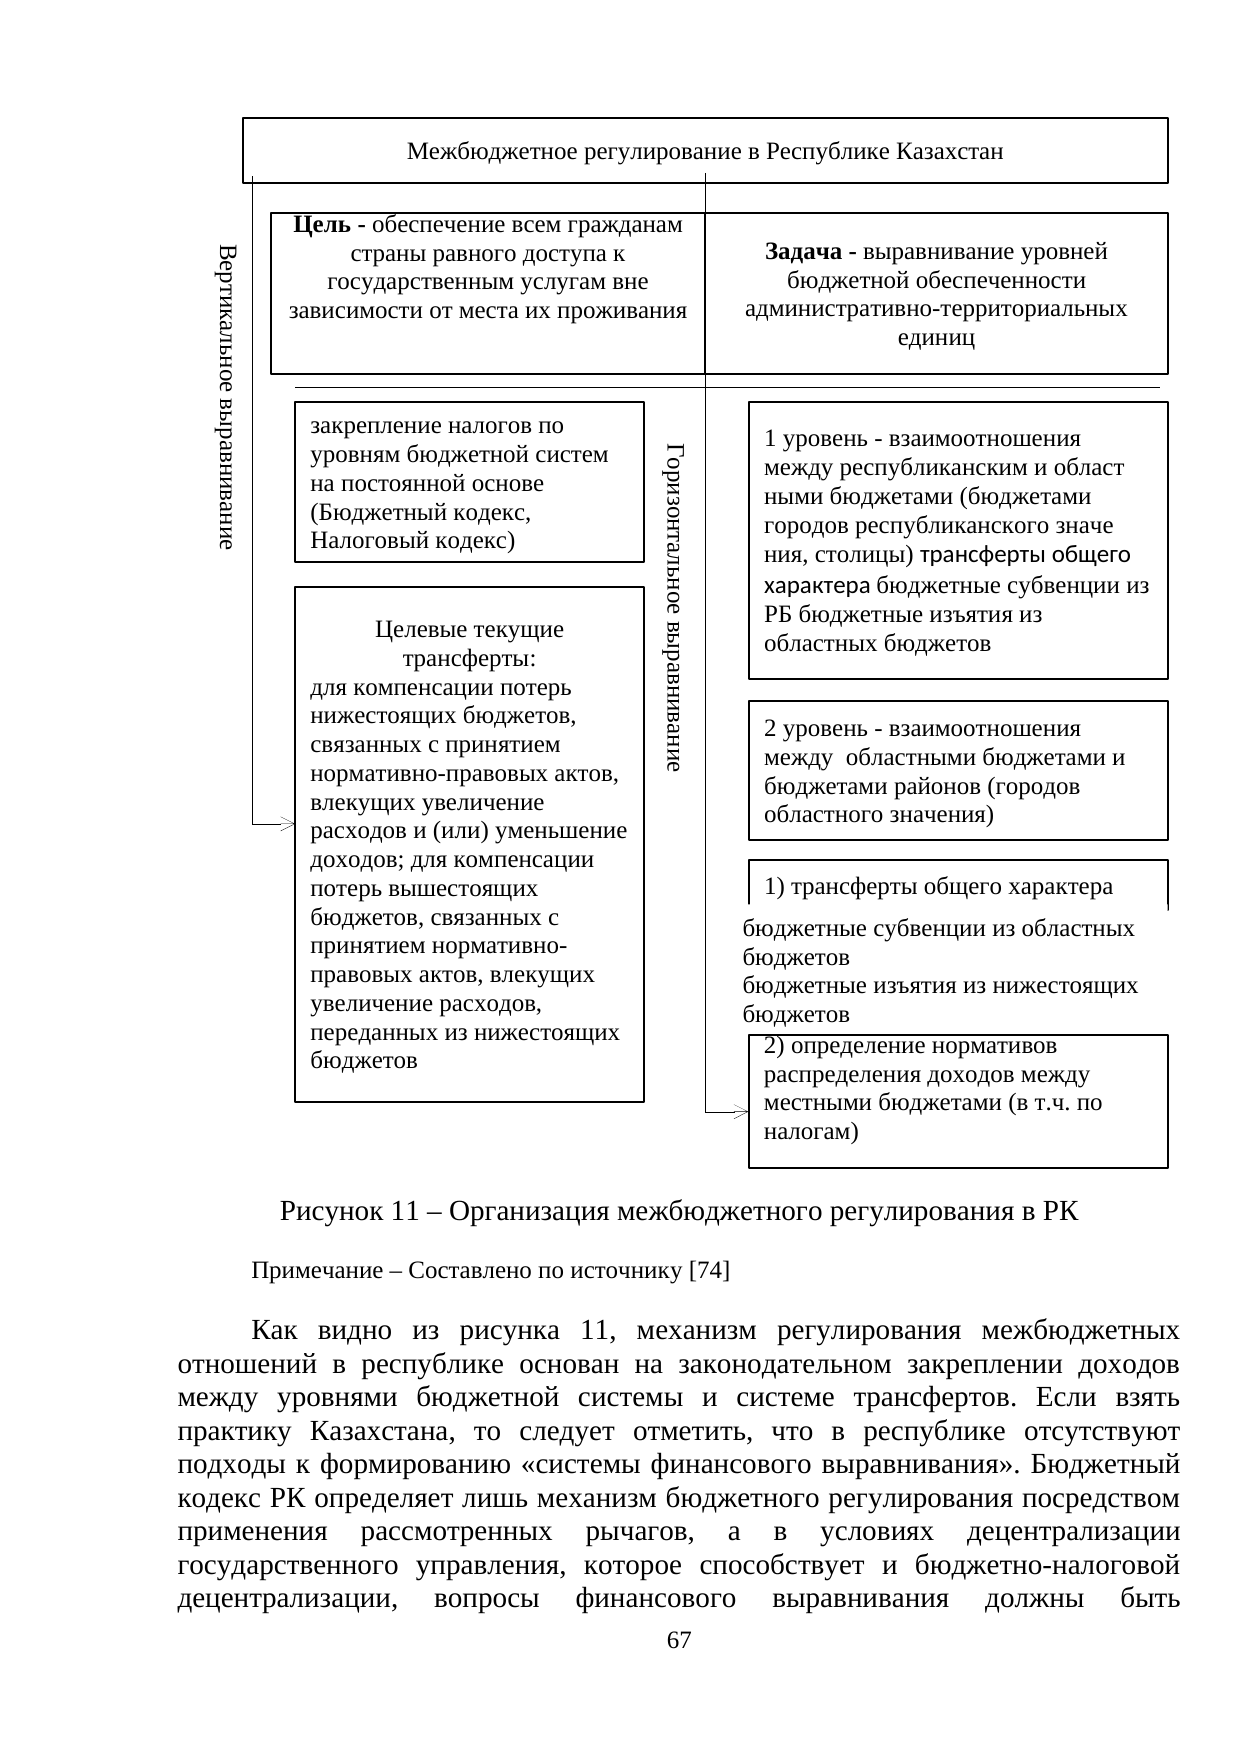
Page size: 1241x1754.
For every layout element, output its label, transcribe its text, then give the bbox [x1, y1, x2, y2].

text Примечание – Составлено по источнику [74] [177, 1255, 1181, 1283]
text Рисунок 11 – Организация межбюджетного регулирования в РК [177, 1193, 1181, 1227]
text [177, 1312, 1181, 1614]
